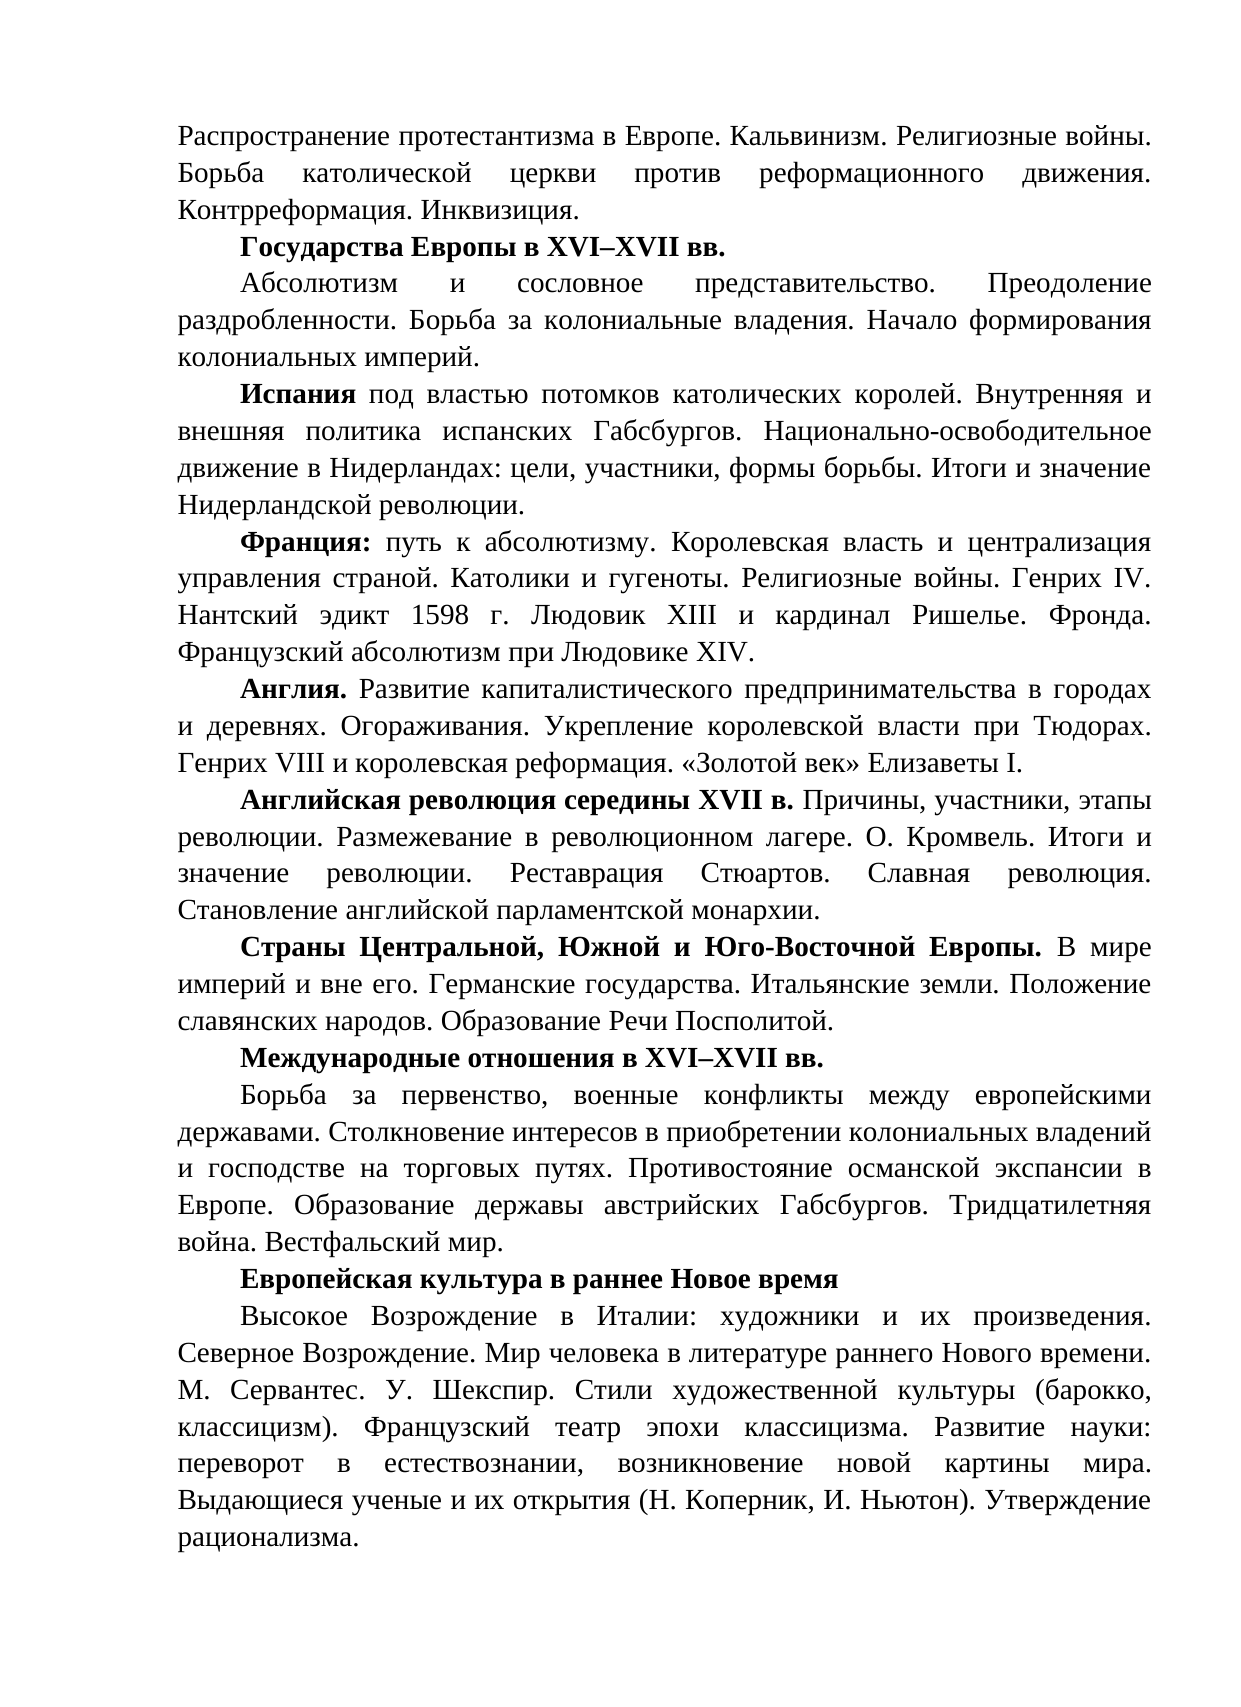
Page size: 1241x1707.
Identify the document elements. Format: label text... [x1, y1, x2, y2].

text Государства Европы в XVI–XVII вв. [177, 229, 1152, 262]
text Абсолютизм и сословное представительство. Преодоление раздробленности. Борьба за колониальные владения. Начало формирования колониальных империй. [177, 266, 1152, 373]
text Борьба за первенство, военные конфликты между европейскими державами. Столкновение интересов в приобретении колониальных владений и господстве на торговых путях. Противостояние османской экспансии в Европе. Образование державы австрийских Габсбургов. Тридцатилетняя война. Вестфальский мир. [177, 1077, 1152, 1258]
text Франция: путь к абсолютизму. Королевская власть и централизация управления страной. Католики и гугеноты. Религиозные войны. Генрих IV. Нантский эдикт 1598 г. Людовик XIII и кардинал Ришелье. Фронда. Французский абсолютизм при Людовике XIV. [177, 524, 1152, 668]
text Страны Центральной, Южной и Юго-Восточной Европы. В мире империй и вне его. Германские государства. Итальянские земли. Положение славянских народов. Образование Речи Посполитой. [177, 929, 1152, 1037]
text Английская революция середины XVII в. Причины, участники, этапы революции. Размежевание в революционном лагере. О. Кромвель. Итоги и значение революции. Реставрация Стюартов. Славная революция. Становление английской парламентской монархии. [177, 782, 1152, 926]
text Высокое Возрождение в Италии: художники и их произведения. Северное Возрождение. Мир человека в литературе раннего Нового времени. М. Сервантес. У. Шекспир. Стили художественной культуры (барокко, классицизм). Французский театр эпохи классицизма. Развитие науки: переворот в естествознании, возникновение новой картины мира. Выдающиеся ученые и их открытия (Н. Коперник, И. Ньютон). Утверждение рационализма. [177, 1298, 1152, 1553]
text Международные отношения в XVI–XVII вв. [177, 1040, 1152, 1073]
text Испания под властью потомков католических королей. Внутренняя и внешняя политика испанских Габсбургов. Национально-освободительное движение в Нидерландах: цели, участники, формы борьбы. Итоги и значение Нидерландской революции. [177, 376, 1152, 520]
text Европейская культура в раннее Новое время [177, 1261, 1152, 1295]
text Англия. Развитие капиталистического предпринимательства в городах и деревнях. Огораживания. Укрепление королевской власти при Тюдорах. Генрих VIII и королевская реформация. «Золотой век» Елизаветы I. [177, 671, 1152, 778]
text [177, 118, 1152, 225]
